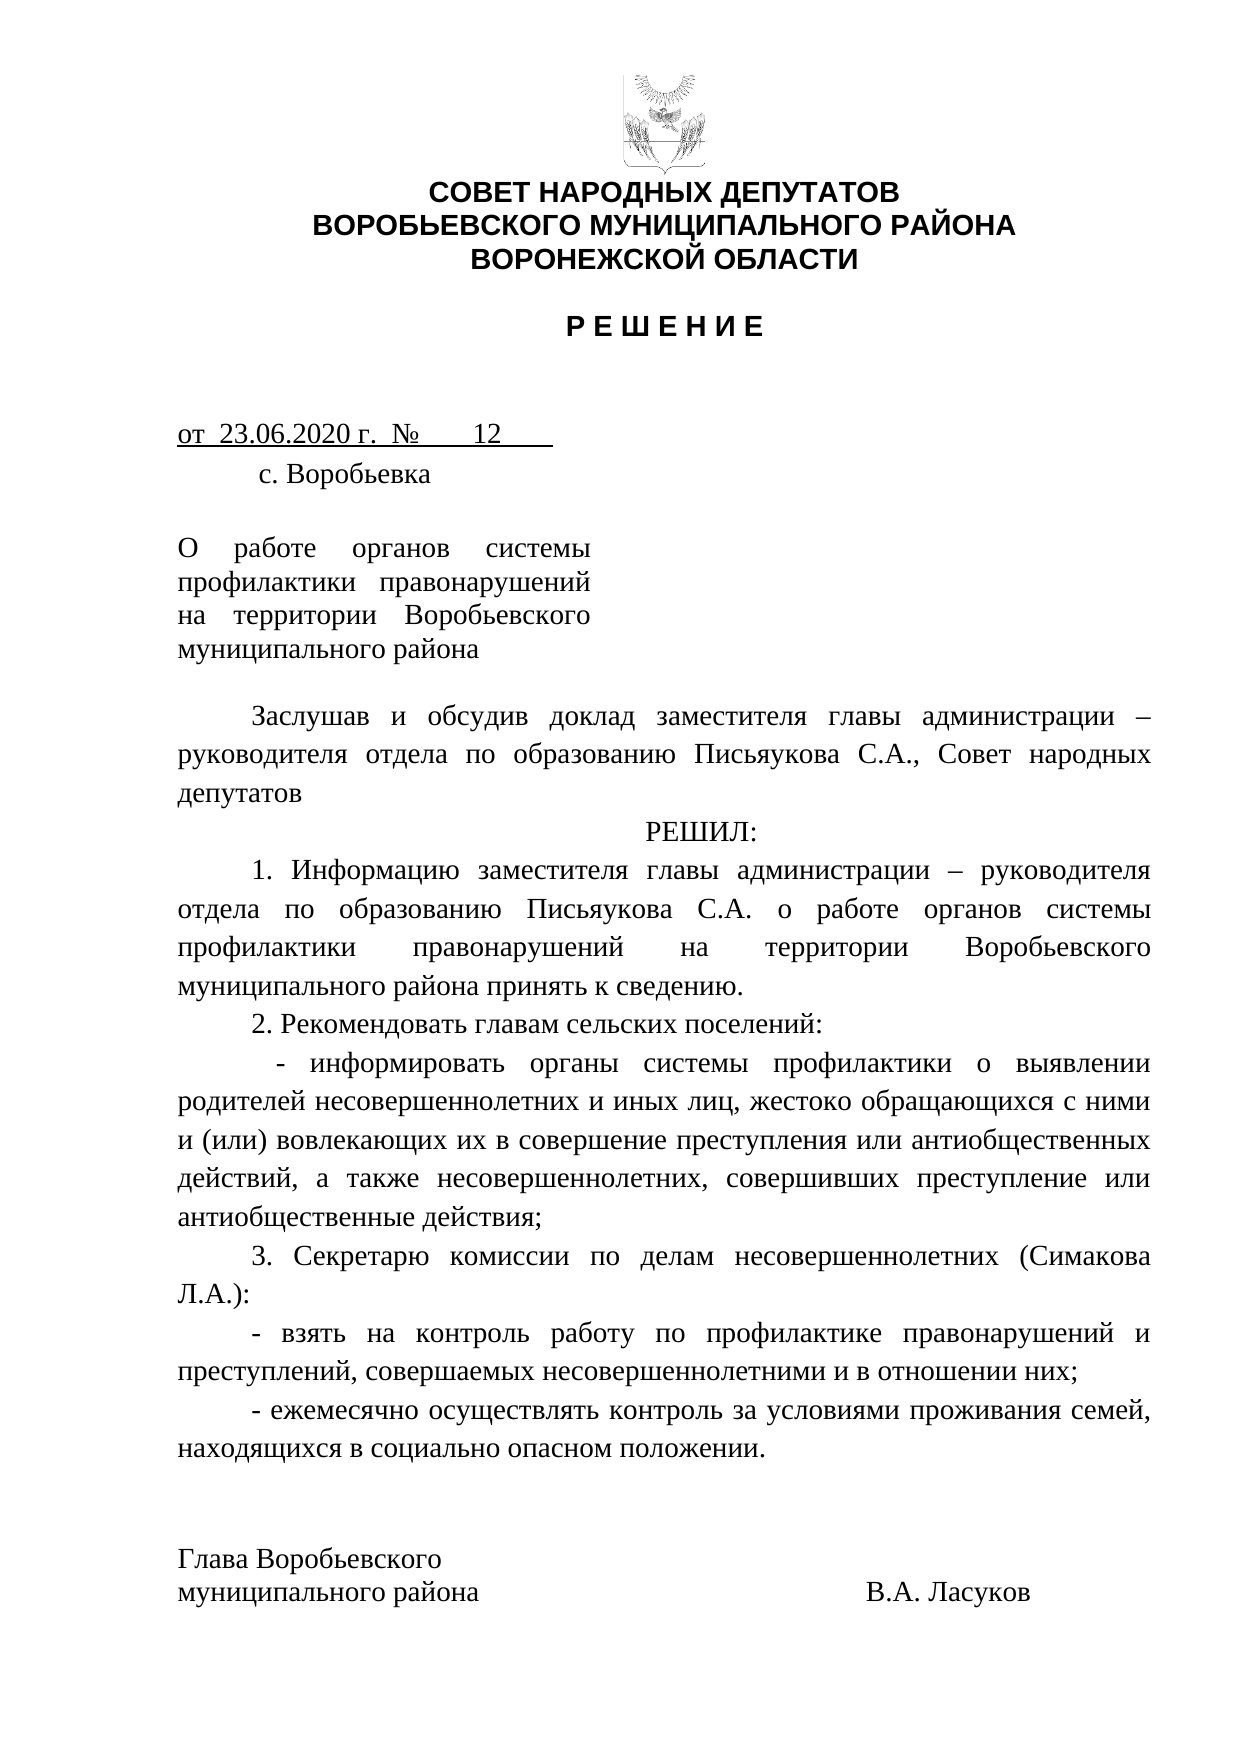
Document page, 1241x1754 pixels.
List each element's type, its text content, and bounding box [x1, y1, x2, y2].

text СОВЕТ НАРОДНЫХ ДЕПУТАТОВ [177, 175, 1152, 208]
text Воробьевского муниципального района [177, 208, 1152, 242]
text от 23.06.2020 г. № 12 [177, 416, 1152, 450]
text - информировать органы системы профилактики о выявлении родителей несовершеннолетних и иных лиц, жестоко обращающихся с ними и (или) вовлекающих их в совершение преступления или антиобщественных действий, а также несовершеннолетних, совершивших преступление или антиобщественные действия; [177, 1045, 1152, 1233]
text О работе органов системы профилактики правонарушений на территории Воробьевского муниципального района [177, 530, 591, 664]
text Заслушав и обсудив доклад заместителя главы администрации – руководителя отдела по образованию Письяукова С.А., Совет народных депутатов [177, 698, 1152, 809]
text 2. Рекомендовать главам сельских поселений: [177, 1006, 1152, 1040]
text ВОРОНЕЖСКОЙ ОБЛАСТИ [177, 242, 1152, 276]
text 1. Информацию заместителя главы администрации – руководителя отдела по образованию Письяукова С.А. о работе органов системы профилактики правонарушений на территории Воробьевского муниципального района принять к сведению. [177, 852, 1152, 1001]
picture [623, 75, 705, 175]
text Глава Воробьевского [177, 1541, 1152, 1574]
text с. Воробьевка [177, 457, 1152, 490]
text РЕШИЛ: [177, 814, 1152, 847]
text - взять на контроль работу по профилактике правонарушений и преступлений, совершаемых несовершеннолетними и в отношении них; [177, 1315, 1152, 1387]
text муниципального района В.А. Ласуков [177, 1574, 1152, 1608]
text 3. Секретарю комиссии по делам несовершеннолетних (Симакова Л.А.): [177, 1238, 1152, 1310]
text - ежемесячно осуществлять контроль за условиями проживания семей, находящихся в социально опасном положении. [177, 1392, 1152, 1464]
text Р Е Ш Е Н И Е [177, 309, 1152, 343]
